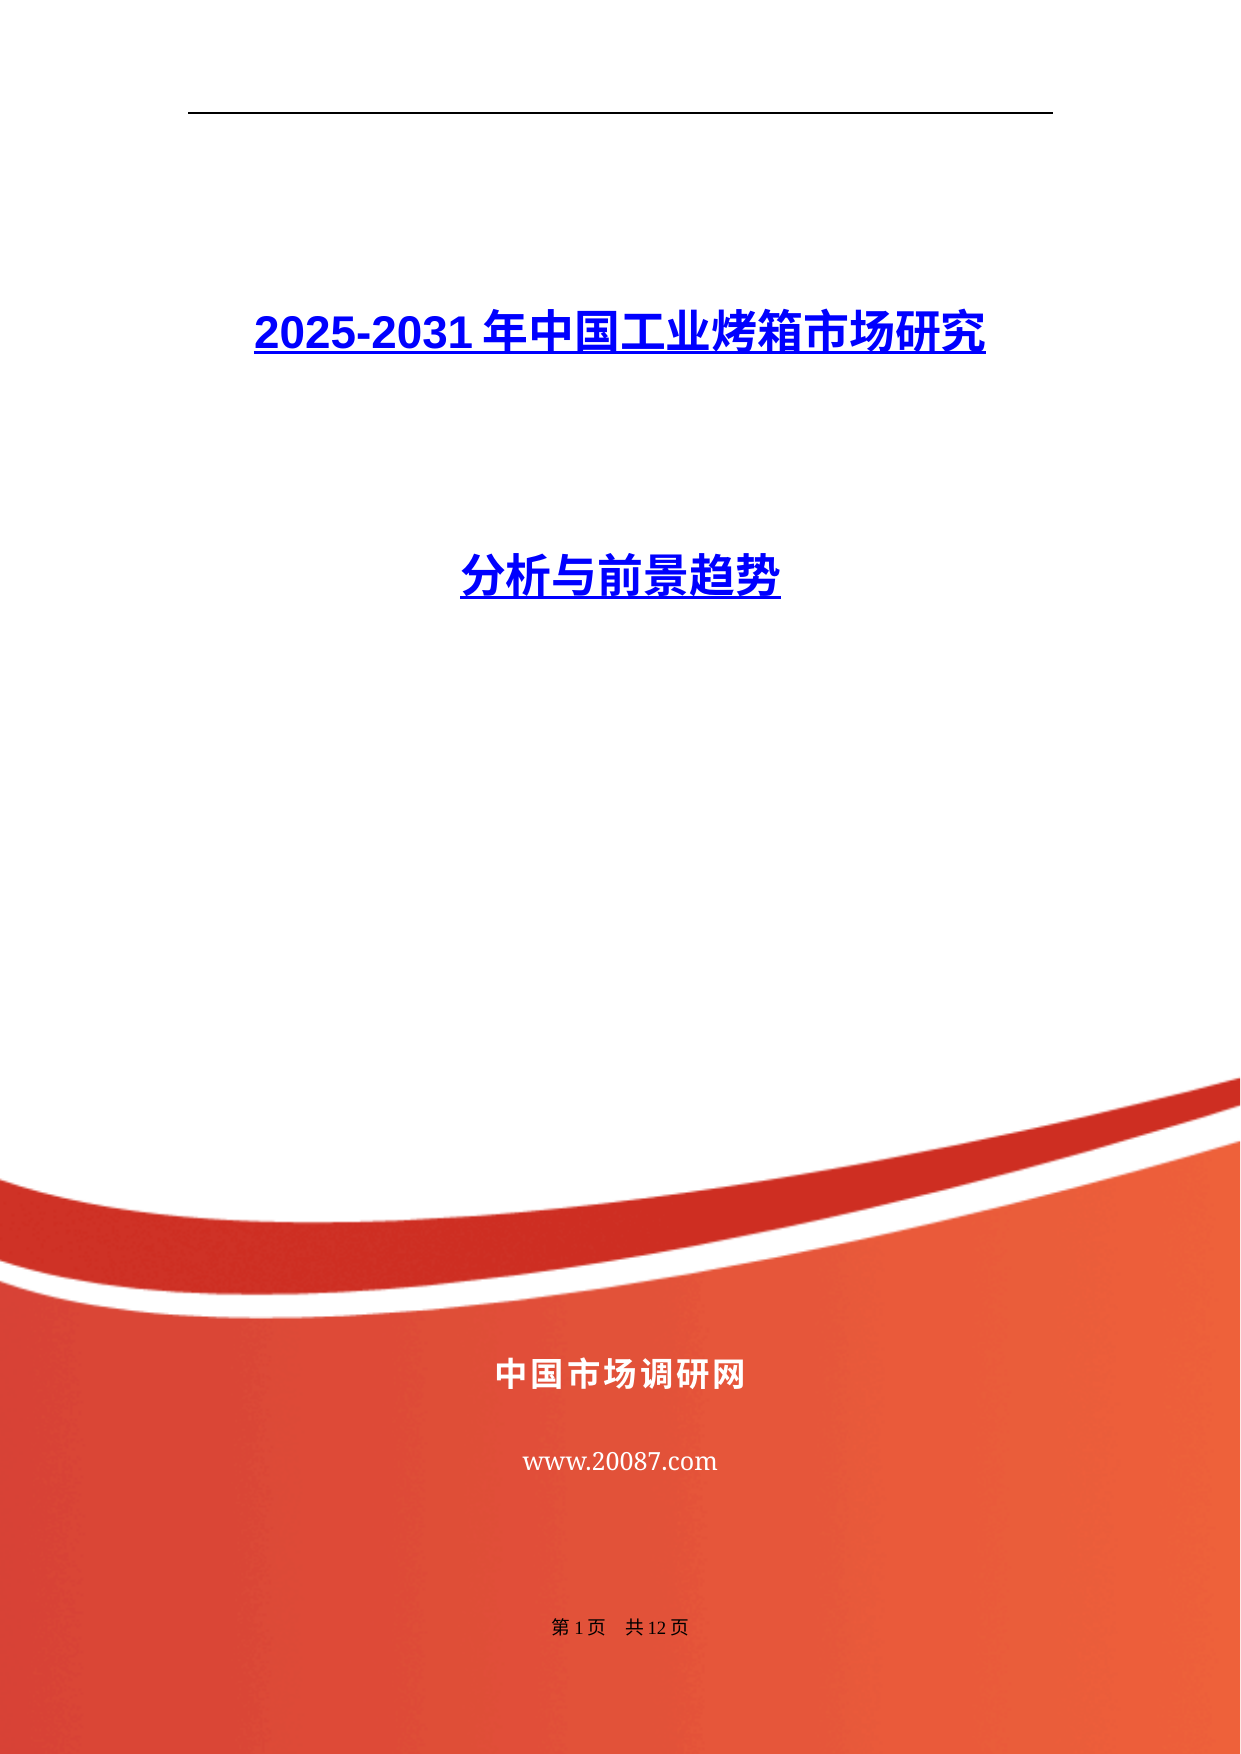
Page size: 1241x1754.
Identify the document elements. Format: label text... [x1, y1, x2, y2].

subtitle 中国市场调研网 [187, 1339, 1053, 1404]
text www.20087.com [187, 1428, 1053, 1493]
picture [0, 1006, 1241, 1754]
table_header 2025-2031年中国工业烤箱市场研究分析与前景趋势 [188, 207, 1053, 773]
